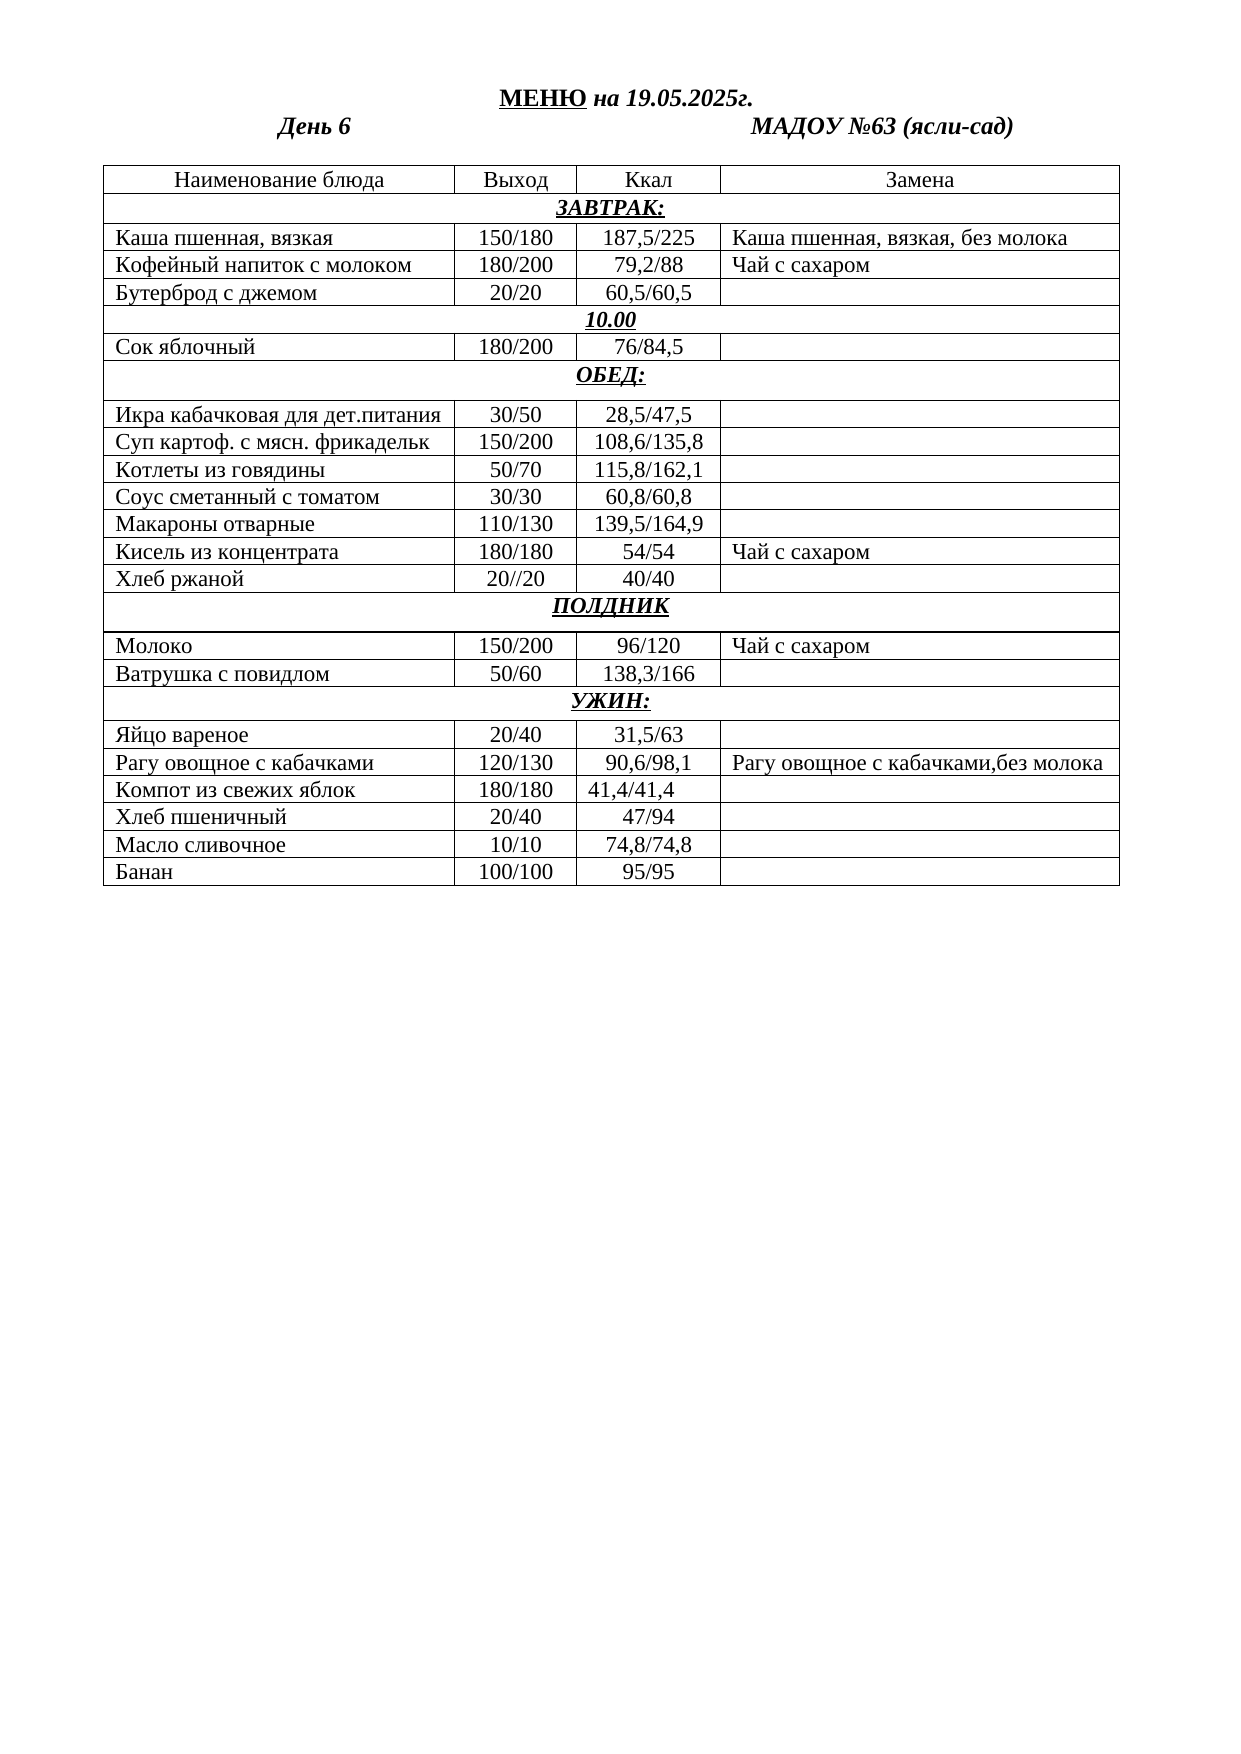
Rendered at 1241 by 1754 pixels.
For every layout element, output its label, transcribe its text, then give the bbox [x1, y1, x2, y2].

table_cell 40/40 [577, 565, 720, 592]
table_cell 60,5/60,5 [577, 279, 720, 305]
table_cell [721, 803, 1119, 830]
table_cell 10.00 [104, 306, 1119, 332]
table_cell Банан [104, 858, 454, 884]
table_header Замена [721, 166, 1119, 193]
table_cell Икра кабачковая для дет.питания [104, 401, 454, 427]
table_cell [721, 483, 1119, 509]
table_cell Хлеб ржаной [104, 565, 454, 592]
table_cell [721, 401, 1119, 427]
table_cell 20/20 [455, 279, 576, 305]
table_cell 20/40 [455, 803, 576, 830]
table_cell УЖИН: [104, 687, 1119, 720]
table_cell 120/130 [455, 749, 576, 775]
table_cell 47/94 [577, 803, 720, 830]
table_cell 30/30 [455, 483, 576, 509]
table_cell [721, 660, 1119, 686]
table_cell 180/180 [455, 538, 576, 564]
table_cell 108,6/135,8 [577, 428, 720, 454]
table_cell [721, 776, 1119, 802]
table_cell [721, 721, 1119, 747]
table_cell [721, 831, 1119, 857]
table_cell Соус сметанный с томатом [104, 483, 454, 509]
table_cell [721, 510, 1119, 537]
table_cell 110/130 [455, 510, 576, 537]
table_cell Сок яблочный [104, 334, 454, 360]
table_cell 180/180 [455, 776, 576, 802]
table_cell Суп картоф. с мясн. фрикадельк [104, 428, 454, 454]
table_cell 180/200 [455, 251, 576, 278]
table_cell Молоко [104, 633, 454, 659]
table_cell ЗАВТРАК: [104, 194, 1119, 223]
table_cell Чай с сахаром [721, 633, 1119, 659]
table_cell 90,6/98,1 [577, 749, 720, 775]
table_cell 79,2/88 [577, 251, 720, 278]
table_cell 150/200 [455, 428, 576, 454]
table_cell Хлеб пшеничный [104, 803, 454, 830]
table_cell Котлеты из говядины [104, 456, 454, 482]
table_cell [721, 565, 1119, 592]
table_cell 20//20 [455, 565, 576, 592]
table_cell 76/84,5 [577, 334, 720, 360]
table_cell Рагу овощное с кабачками [104, 749, 454, 775]
table_header Выход [455, 166, 576, 193]
table_cell 10/10 [455, 831, 576, 857]
table_cell Каша пшенная, вязкая, без молока [721, 224, 1119, 250]
table_cell 95/95 [577, 858, 720, 884]
table_cell [721, 334, 1119, 360]
table_cell 150/200 [455, 633, 576, 659]
table_cell ОБЕД: [104, 361, 1119, 400]
table_cell 180/200 [455, 334, 576, 360]
table_cell 187,5/225 [577, 224, 720, 250]
table_cell Яйцо вареное [104, 721, 454, 747]
table_cell 31,5/63 [577, 721, 720, 747]
table_cell Чай с сахаром [721, 251, 1119, 278]
text МЕНЮ на 19.05.2025г. [103, 83, 1152, 111]
table_cell [721, 858, 1119, 884]
table_cell 115,8/162,1 [577, 456, 720, 482]
table_cell 96/120 [577, 633, 720, 659]
table_cell 20/40 [455, 721, 576, 747]
table_cell ПОЛДНИК [104, 593, 1119, 631]
table_cell Бутерброд с джемом [104, 279, 454, 305]
table_cell Чай с сахаром [721, 538, 1119, 564]
table_cell 41,4/41,4 [577, 776, 720, 802]
table_cell Масло сливочное [104, 831, 454, 857]
table_cell Рагу овощное с кабачками,без молока [721, 749, 1119, 775]
table_cell [721, 456, 1119, 482]
text День 6 МАДОУ №63 (ясли-сад) [103, 111, 1152, 140]
table_cell Кисель из концентрата [104, 538, 454, 564]
table_header Ккал [577, 166, 720, 193]
table_cell Макароны отварные [104, 510, 454, 537]
table_cell 30/50 [455, 401, 576, 427]
table_cell [721, 428, 1119, 454]
table_cell Каша пшенная, вязкая [104, 224, 454, 250]
table_cell Компот из свежих яблок [104, 776, 454, 802]
table_cell 54/54 [577, 538, 720, 564]
table_cell 139,5/164,9 [577, 510, 720, 537]
table_cell 50/70 [455, 456, 576, 482]
table_cell Ватрушка с повидлом [104, 660, 454, 686]
table_cell 150/180 [455, 224, 576, 250]
table_cell [721, 279, 1119, 305]
table_cell 60,8/60,8 [577, 483, 720, 509]
table_cell 74,8/74,8 [577, 831, 720, 857]
table_cell 28,5/47,5 [577, 401, 720, 427]
table_cell Кофейный напиток с молоком [104, 251, 454, 278]
table_cell 100/100 [455, 858, 576, 884]
table_header Наименование блюда [104, 166, 454, 193]
table_cell 138,3/166 [577, 660, 720, 686]
table_cell 50/60 [455, 660, 576, 686]
